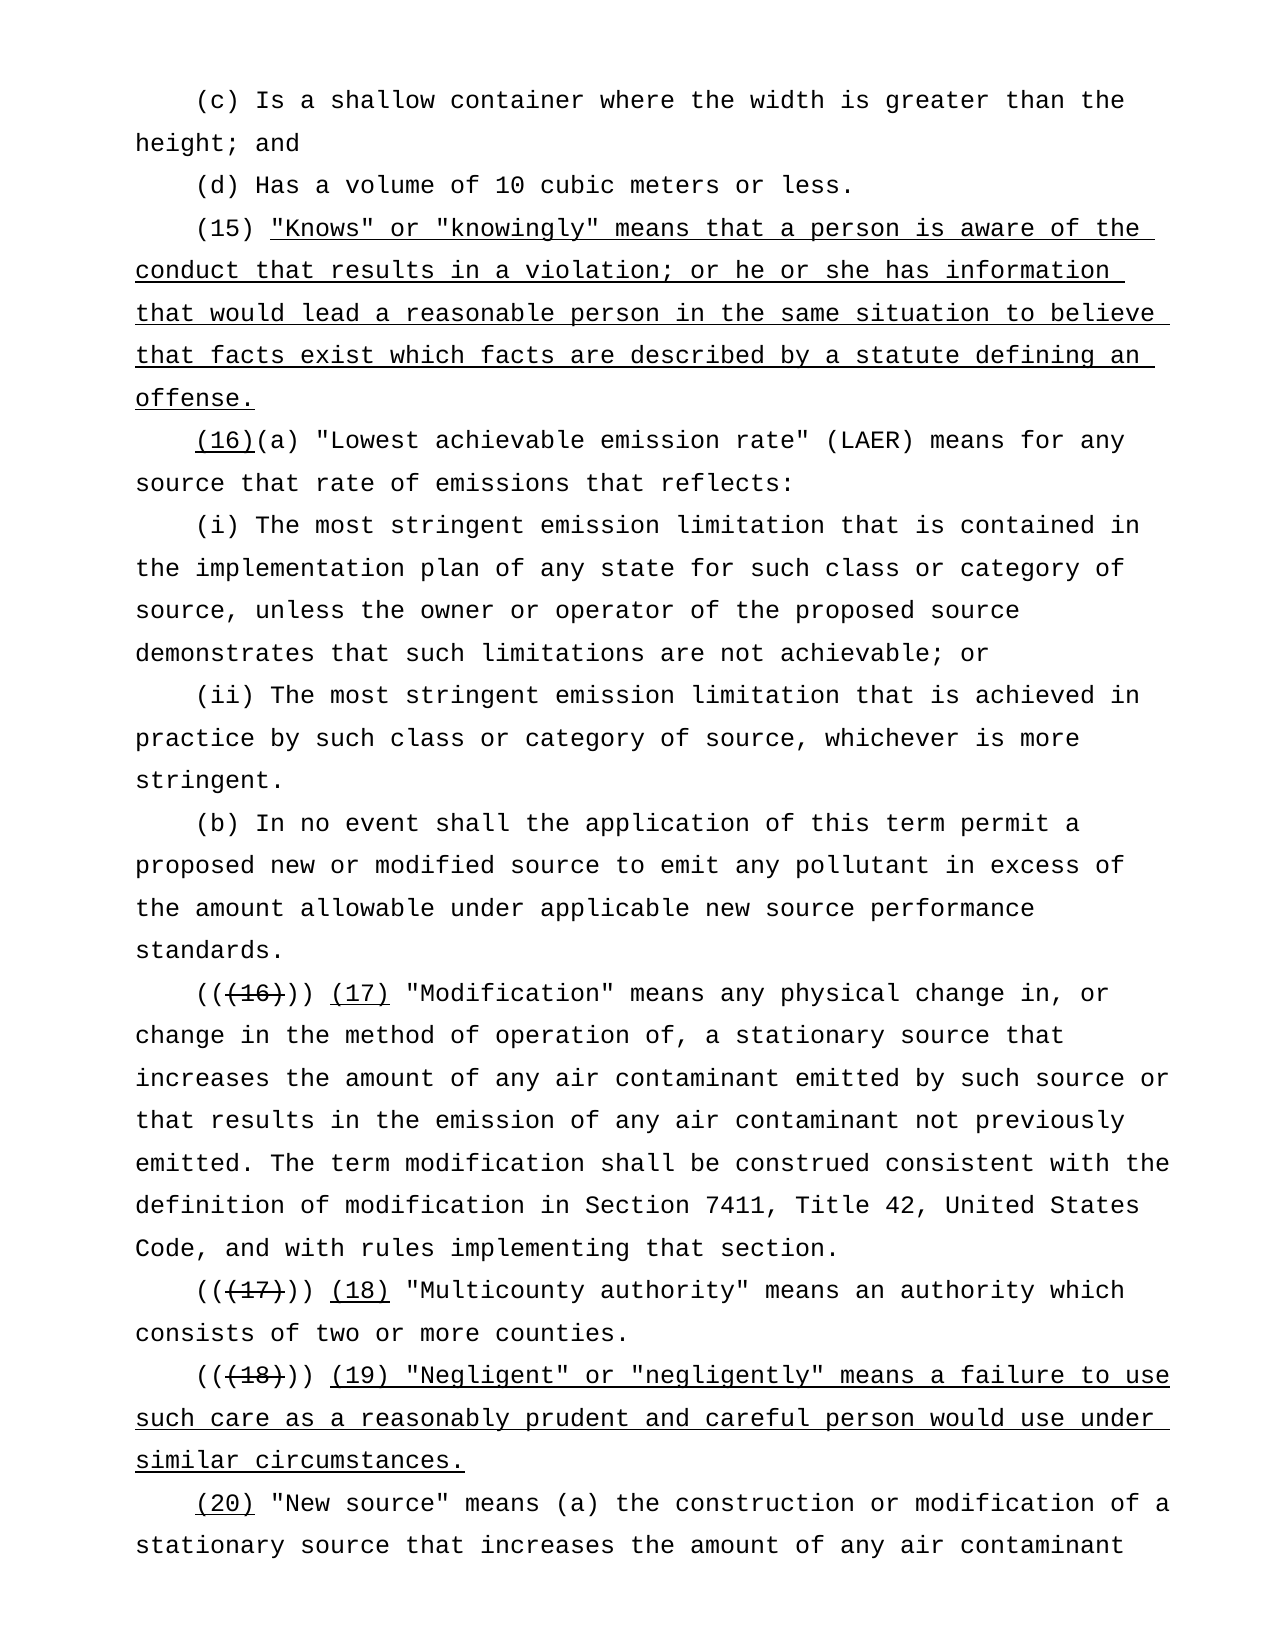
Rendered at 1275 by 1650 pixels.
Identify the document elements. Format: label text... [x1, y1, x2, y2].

text (((17))) (18) "Multicounty authority" means an authority which consists of two or more counties. [135, 1265, 1170, 1350]
text (d) Has a volume of 10 cubic meters or less. [135, 160, 1170, 202]
text (c) Is a shallow container where the width is greater than the height; and [135, 75, 1170, 160]
text (16)(a) "Lowest achievable emission rate" (LAER) means for any source that rate of emissions that reflects: [135, 415, 1170, 500]
text (ii) The most stringent emission limitation that is achieved in practice by such class or category of source, whichever is more stringent. [135, 670, 1170, 797]
text (i) The most stringent emission limitation that is contained in the implementation plan of any state for such class or category of source, unless the owner or operator of the proposed source demonstrates that such limitations are not achievable; or [135, 500, 1170, 670]
text (((16))) (17) "Modification" means any physical change in, or change in the method of operation of, a stationary source that increases the amount of any air contaminant emitted by such source or that results in the emission of any air contaminant not previously emitted. The term modification shall be construed consistent with the definition of modification in Section 7411, Title 42, United States Code, and with rules implementing that section. [135, 967, 1170, 1265]
text (((18))) (19) "Negligent" or "negligently" means a failure to use such care as a reasonably prudent and careful person would use under similar circumstances. [135, 1350, 1170, 1429]
text (15) "Knows" or "knowingly" means that a person is aware of the conduct that results in a violation; or he or she has information that would lead a reasonable person in the same situation to believe that facts exist which facts are described by a statute defining an offense. [135, 325, 1170, 415]
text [135, 1477, 1170, 1562]
text (((18))) (19) "Negligent" or "negligently" means a failure to use such care as a reasonably prudent and careful person would use under similar circumstances. [135, 1430, 1170, 1477]
text (b) In no event shall the application of this term permit a proposed new or modified source to emit any pollutant in excess of the amount allowable under applicable new source performance standards. [135, 797, 1170, 967]
text (15) "Knows" or "knowingly" means that a person is aware of the conduct that results in a violation; or he or she has information that would lead a reasonable person in the same situation to believe that facts exist which facts are described by a statute defining an offense. [135, 202, 1170, 324]
